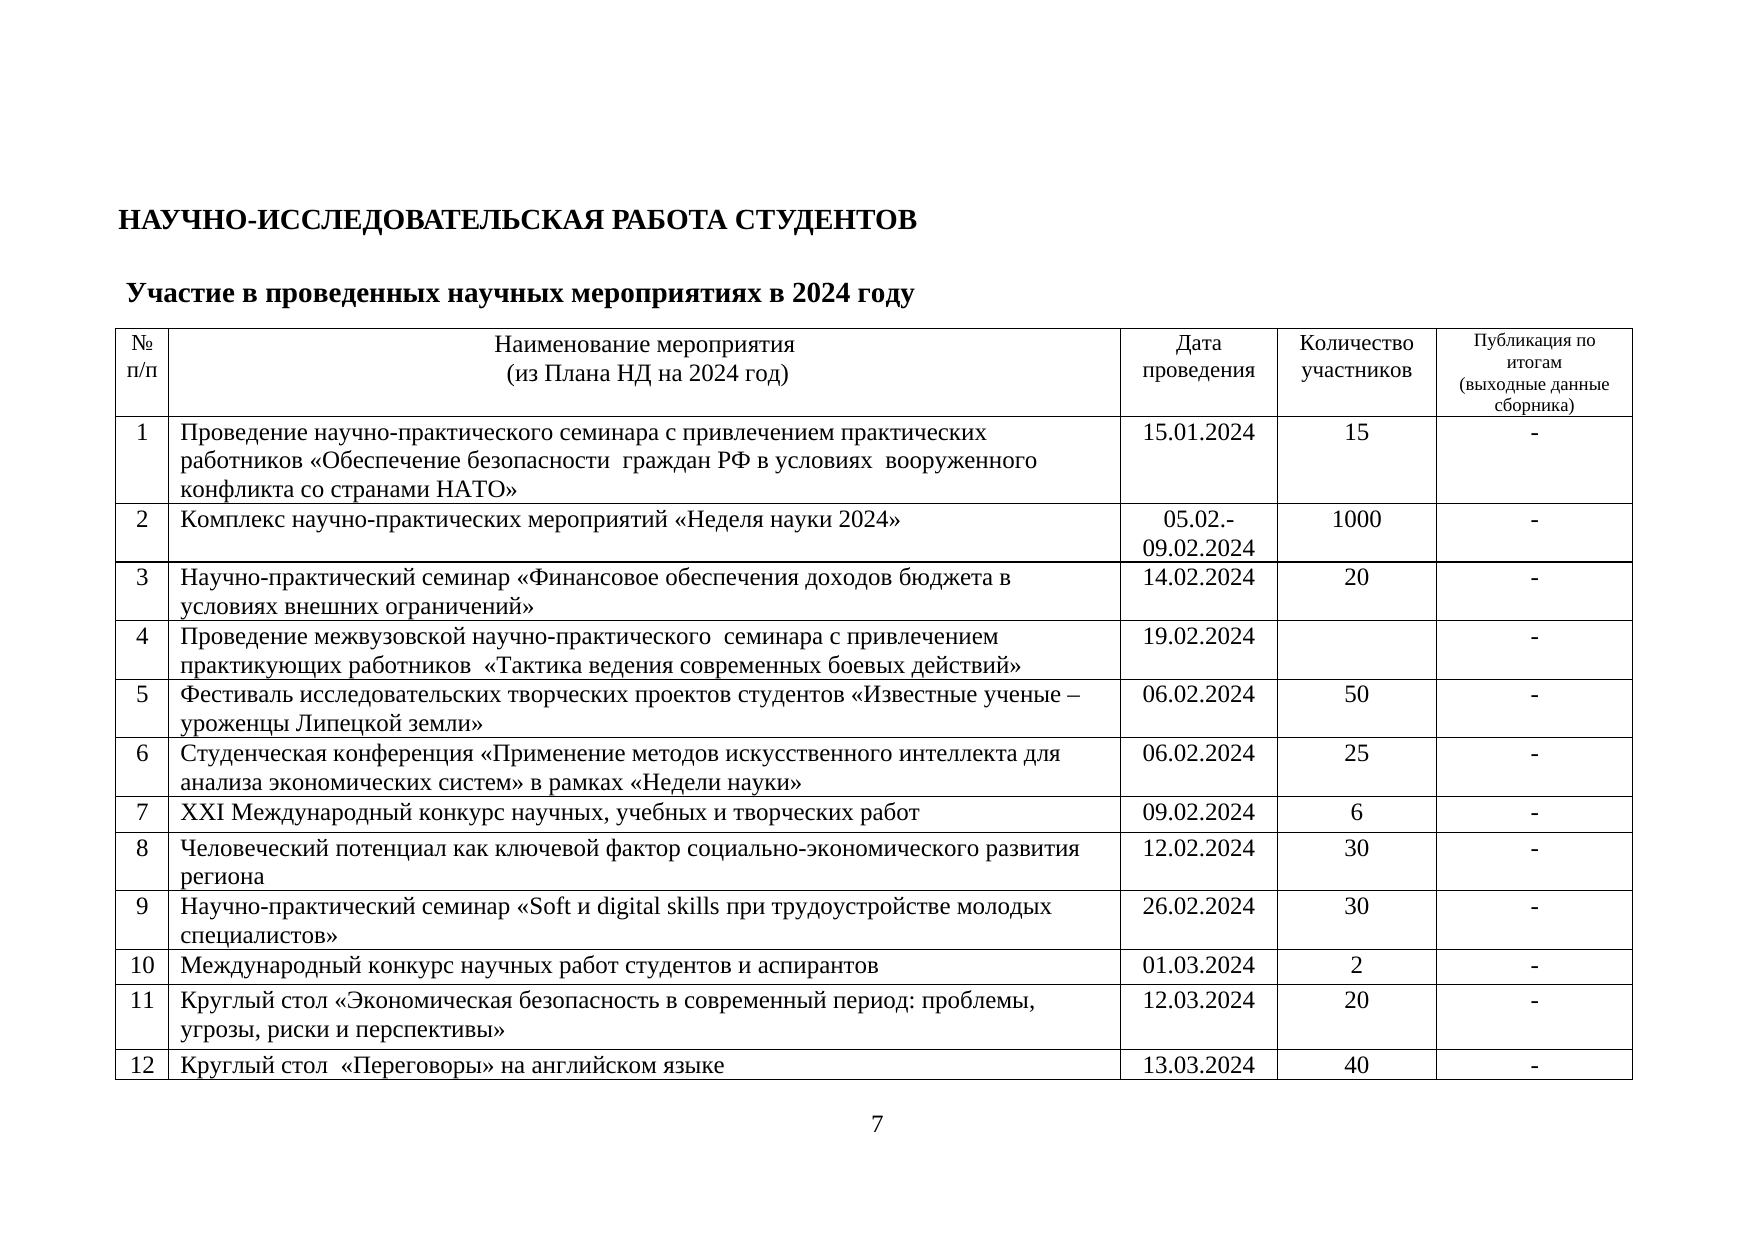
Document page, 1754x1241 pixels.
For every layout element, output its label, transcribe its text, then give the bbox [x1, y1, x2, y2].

table_cell Студенческая конференция «Применение методов искусственного интеллекта для анализа экономических систем» в рамках «Недели науки» [169, 738, 1120, 796]
table_cell 06.02.2024 [1121, 738, 1277, 796]
table_cell 20 [1278, 563, 1436, 620]
table_cell 6 [1278, 797, 1436, 832]
table_cell - [1437, 833, 1632, 890]
table_cell 05.02.-09.02.2024 [1121, 504, 1277, 561]
table_header № п/п [116, 329, 168, 416]
table_cell - [1437, 950, 1632, 984]
table_cell 09.02.2024 [1121, 797, 1277, 832]
table_cell 2 [116, 504, 168, 561]
table_cell 3 [116, 563, 168, 620]
table_cell 2 [1278, 950, 1436, 984]
table_cell Круглый стол «Экономическая безопасность в современный период: проблемы, угрозы, риски и перспективы» [169, 985, 1120, 1049]
table_cell 9 [116, 891, 168, 949]
table_cell Проведение межвузовской научно-практического семинара с привлечением практикующих работников «Тактика ведения современных боевых действий» [169, 621, 1120, 678]
table_header Наименование мероприятия (из Плана НД на 2024 год) [169, 329, 1120, 416]
table_cell Комплекс научно-практических мероприятий «Неделя науки 2024» [169, 504, 1120, 561]
table_cell - [1437, 738, 1632, 796]
table_cell 26.02.2024 [1121, 891, 1277, 949]
table_cell 50 [1278, 680, 1436, 737]
table_cell 40 [1278, 1050, 1436, 1078]
table_cell Фестиваль исследовательских творческих проектов студентов «Известные ученые – уроженцы Липецкой земли» [169, 680, 1120, 737]
table_cell 06.02.2024 [1121, 680, 1277, 737]
table_cell Проведение научно-практического семинара с привлечением практических работников «Обеспечение безопасности граждан РФ в условиях вооруженного конфликта со странами НАТО» [169, 417, 1120, 503]
table_cell 5 [116, 680, 168, 737]
table_cell 10 [116, 950, 168, 984]
table_cell - [1437, 891, 1632, 949]
table_cell - [1437, 680, 1632, 737]
table_cell 20 [1278, 985, 1436, 1049]
table_cell 13.03.2024 [1121, 1050, 1277, 1078]
table_cell XXI Международный конкурс научных, учебных и творческих работ [169, 797, 1120, 832]
table_cell 14.02.2024 [1121, 563, 1277, 620]
table_cell - [1437, 621, 1632, 678]
table_cell 25 [1278, 738, 1436, 796]
table_header Публикация по итогам (выходные данные сборника) [1437, 329, 1632, 416]
table_cell 30 [1278, 833, 1436, 890]
table_cell 01.03.2024 [1121, 950, 1277, 984]
table_cell 11 [116, 985, 168, 1049]
table_cell Научно-практический семинар «Soft и digital skills при трудоустройстве молодых специалистов» [169, 891, 1120, 949]
table_cell - [1437, 504, 1632, 561]
table_cell Человеческий потенциал как ключевой фактор социально-экономического развития региона [169, 833, 1120, 890]
table_header Дата проведения [1121, 329, 1277, 416]
table_cell 19.02.2024 [1121, 621, 1277, 678]
table_cell 12.02.2024 [1121, 833, 1277, 890]
table_cell - [1437, 797, 1632, 832]
table_cell - [1437, 985, 1632, 1049]
table_cell 12 [116, 1050, 168, 1078]
table_cell Научно-практический семинар «Финансовое обеспечения доходов бюджета в условиях внешних ограничений» [169, 563, 1120, 620]
table_cell 1 [116, 417, 168, 503]
table_cell 6 [116, 738, 168, 796]
table_cell Круглый стол «Переговоры» на английском языке [169, 1050, 1120, 1078]
text Участие в проведенных научных мероприятиях в 2024 году [118, 276, 1636, 309]
table_cell 7 [116, 797, 168, 832]
table_cell 15.01.2024 [1121, 417, 1277, 503]
table_cell 15 [1278, 417, 1436, 503]
table_cell 12.03.2024 [1121, 985, 1277, 1049]
table_header Количество участников [1278, 329, 1436, 416]
table_cell - [1437, 417, 1632, 503]
text НАУЧНО-ИССЛЕДОВАТЕЛЬСКАЯ РАБОТА СТУДЕНТОВ [118, 202, 1636, 236]
table_cell - [1437, 563, 1632, 620]
table_cell Международный конкурс научных работ студентов и аспирантов [169, 950, 1120, 984]
table_cell 30 [1278, 891, 1436, 949]
table_cell 1000 [1278, 504, 1436, 561]
table_cell 4 [116, 621, 168, 678]
table_cell [1278, 621, 1436, 678]
table_cell 8 [116, 833, 168, 890]
table_cell - [1437, 1050, 1632, 1078]
